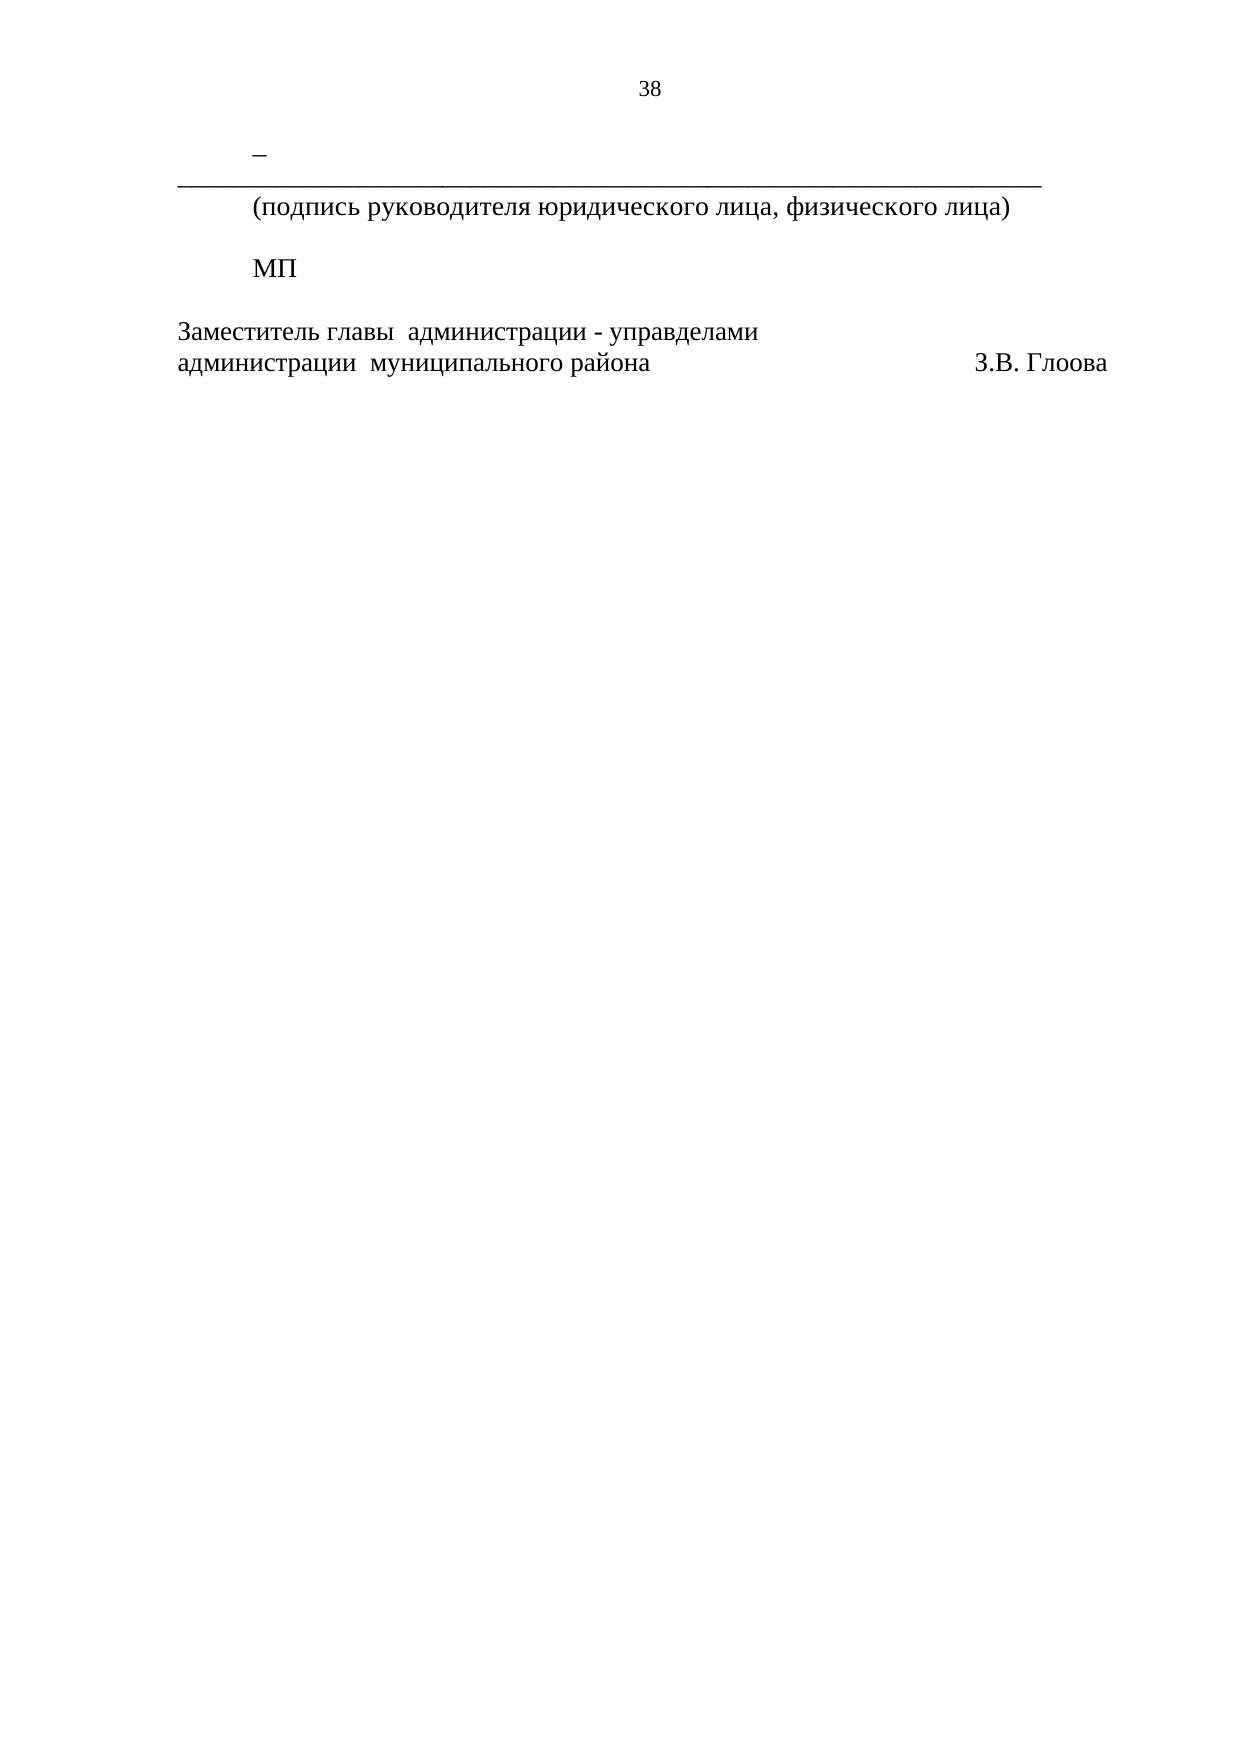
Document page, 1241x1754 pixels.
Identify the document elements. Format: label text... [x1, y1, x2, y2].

text Заместитель главы администрации - управделами [177, 314, 1122, 346]
text (подпись руководителя юридического лица, физического лица) [177, 190, 1122, 221]
text администрации муниципального района З.В. Глоова [177, 346, 1122, 377]
text МП [177, 252, 1122, 283]
text _______________________________________________________________ [177, 128, 1122, 190]
